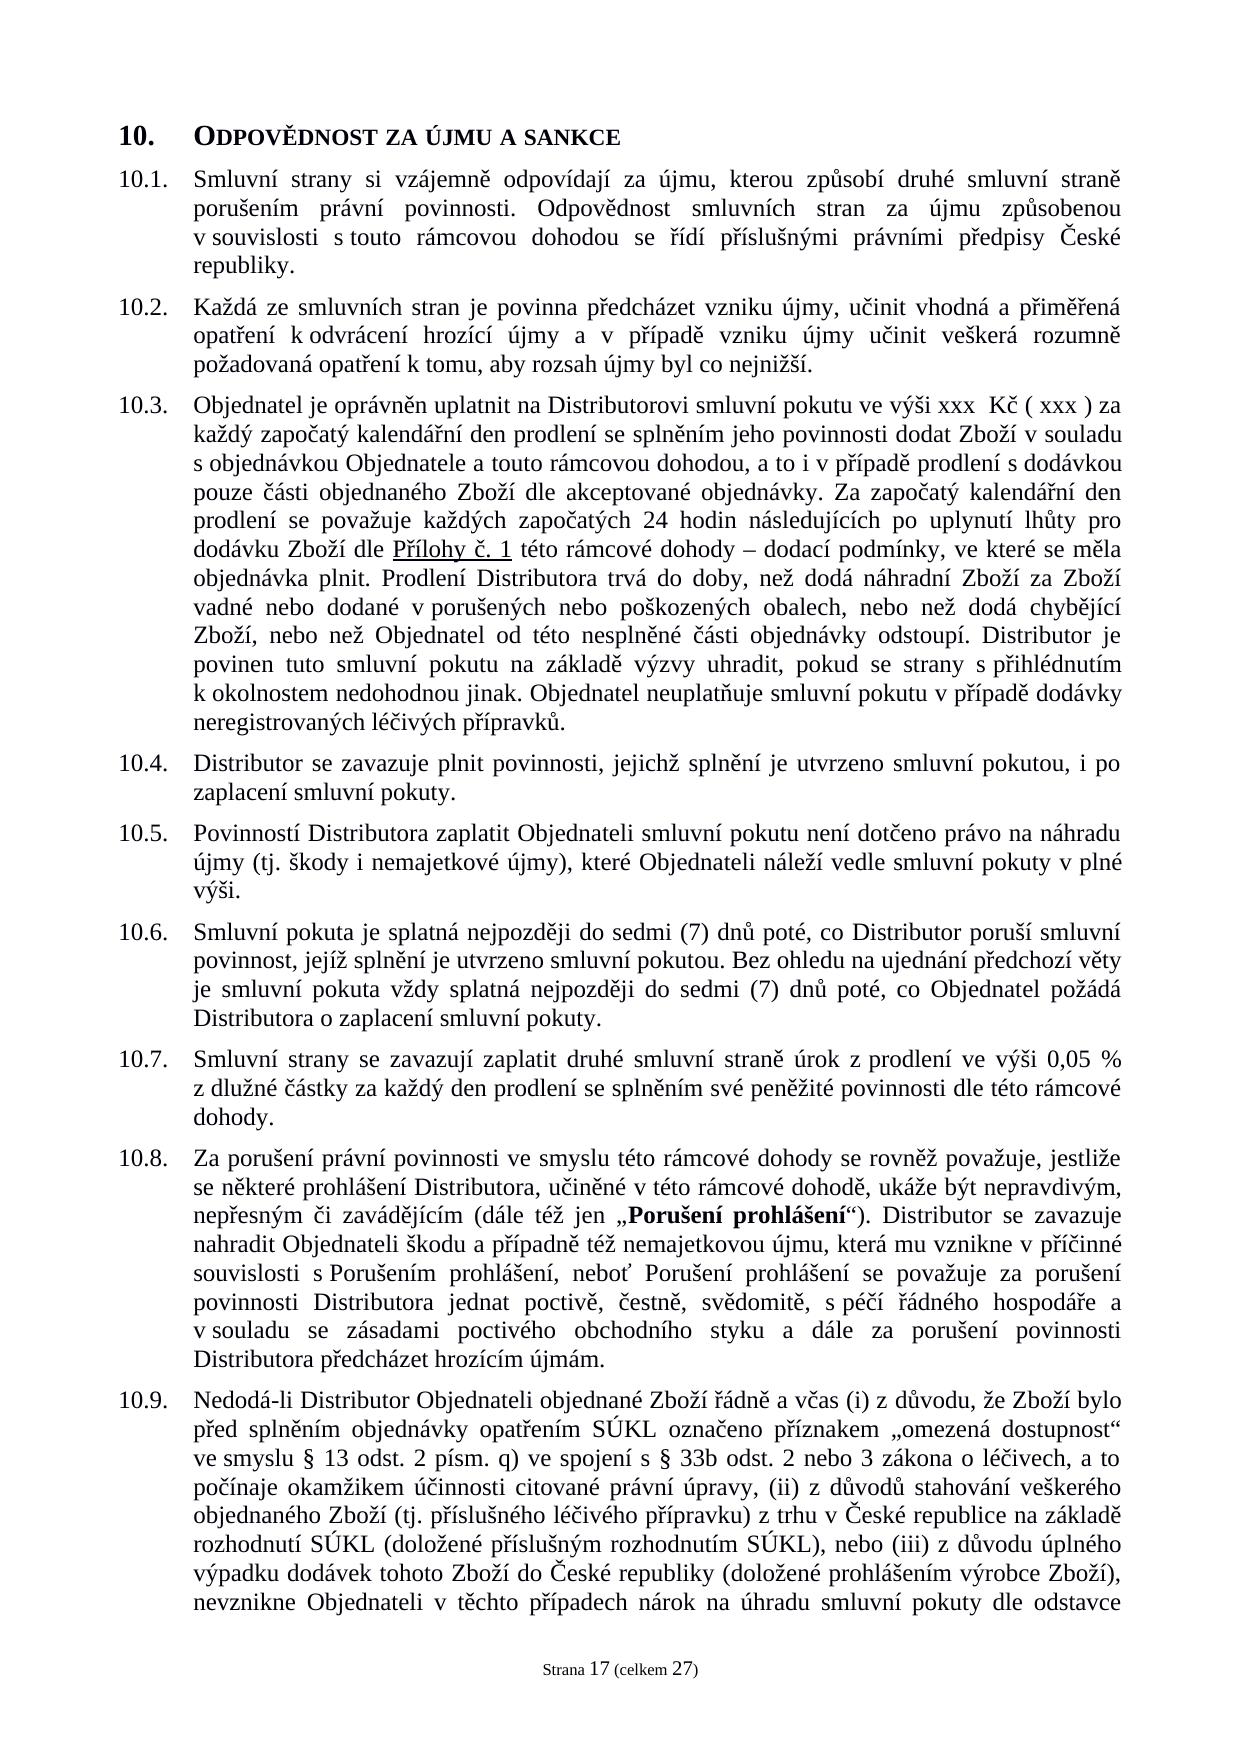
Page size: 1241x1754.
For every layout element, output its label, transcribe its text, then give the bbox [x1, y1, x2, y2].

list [118, 1385, 1122, 1615]
list Za porušení právní povinnosti ve smyslu této rámcové dohody se rovněž považuje, jestliže se některé prohlášení Distributora, učiněné v této rámcové dohodě, ukáže být nepravdivým, nepřesným či zavádějícím (dále též jen „Porušení prohlášení“). Distributor se zavazuje nahradit Objednateli škodu a případně též nemajetkovou újmu, která mu vznikne v příčinné souvislosti s Porušením prohlášení, neboť Porušení prohlášení se považuje za porušení povinnosti Distributora jednat poctivě, čestně, svědomitě, s péčí řádného hospodáře a v souladu se zásadami poctivého obchodního styku a dále za porušení povinnosti Distributora předcházet hrozícím újmám. [118, 1143, 1122, 1373]
list Smluvní pokuta je splatná nejpozději do sedmi (7) dnů poté, co Distributor poruší smluvní povinnost, jejíž splnění je utvrzeno smluvní pokutou. Bez ohledu na ujednání předchozí věty je smluvní pokuta vždy splatná nejpozději do sedmi (7) dnů poté, co Objednatel požádá Distributora o zaplacení smluvní pokuty. [118, 917, 1122, 1032]
list Objednatel je oprávněn uplatnit na Distributorovi smluvní pokutu ve výši xxx Kč ( xxx ) za každý započatý kalendářní den prodlení se splněním jeho povinnosti dodat Zboží v souladu s objednávkou Objednatele a touto rámcovou dohodou, a to i v případě prodlení s dodávkou pouze části objednaného Zboží dle akceptované objednávky. Za započatý kalendářní den prodlení se považuje každých započatých 24 hodin následujících po uplynutí lhůty pro dodávku Zboží dle Přílohy č. 1 této rámcové dohody – dodací podmínky, ve které se měla objednávka plnit. Prodlení Distributora trvá do doby, než dodá náhradní Zboží za Zboží vadné nebo dodané v porušených nebo poškozených obalech, nebo než dodá chybějící Zboží, nebo než Objednatel od této nesplněné části objednávky odstoupí. Distributor je povinen tuto smluvní pokutu na základě výzvy uhradit, pokud se strany s přihlédnutím k okolnostem nedohodnou jinak. Objednatel neuplatňuje smluvní pokutu v případě dodávky neregistrovaných léčivých přípravků. [118, 390, 1122, 735]
list Smluvní strany si vzájemně odpovídají za újmu, kterou způsobí druhé smluvní straně porušením právní povinnosti. Odpovědnost smluvních stran za újmu způsobenou v souvislosti s touto rámcovou dohodou se řídí příslušnými právními předpisy České republiky. [118, 164, 1122, 279]
list Povinností Distributora zaplatit Objednateli smluvní pokutu není dotčeno právo na náhradu újmy (tj. škody i nemajetkové újmy), které Objednateli náleží vedle smluvní pokuty v plné výši. [118, 818, 1122, 904]
list Odpovědnost za újmu a sankce [118, 118, 1122, 152]
list Každá ze smluvních stran je povinna předcházet vzniku újmy, učinit vhodná a přiměřená opatření k odvrácení hrozící újmy a v případě vzniku újmy učinit veškerá rozumně požadovaná opatření k tomu, aby rozsah újmy byl co nejnižší. [118, 292, 1122, 378]
list Distributor se zavazuje plnit povinnosti, jejichž splnění je utvrzeno smluvní pokutou, i po zaplacení smluvní pokuty. [118, 748, 1122, 805]
list Smluvní strany se zavazují zaplatit druhé smluvní straně úrok z prodlení ve výši 0,05 % z dlužné částky za každý den prodlení se splněním své peněžité povinnosti dle této rámcové dohody. [118, 1044, 1122, 1130]
